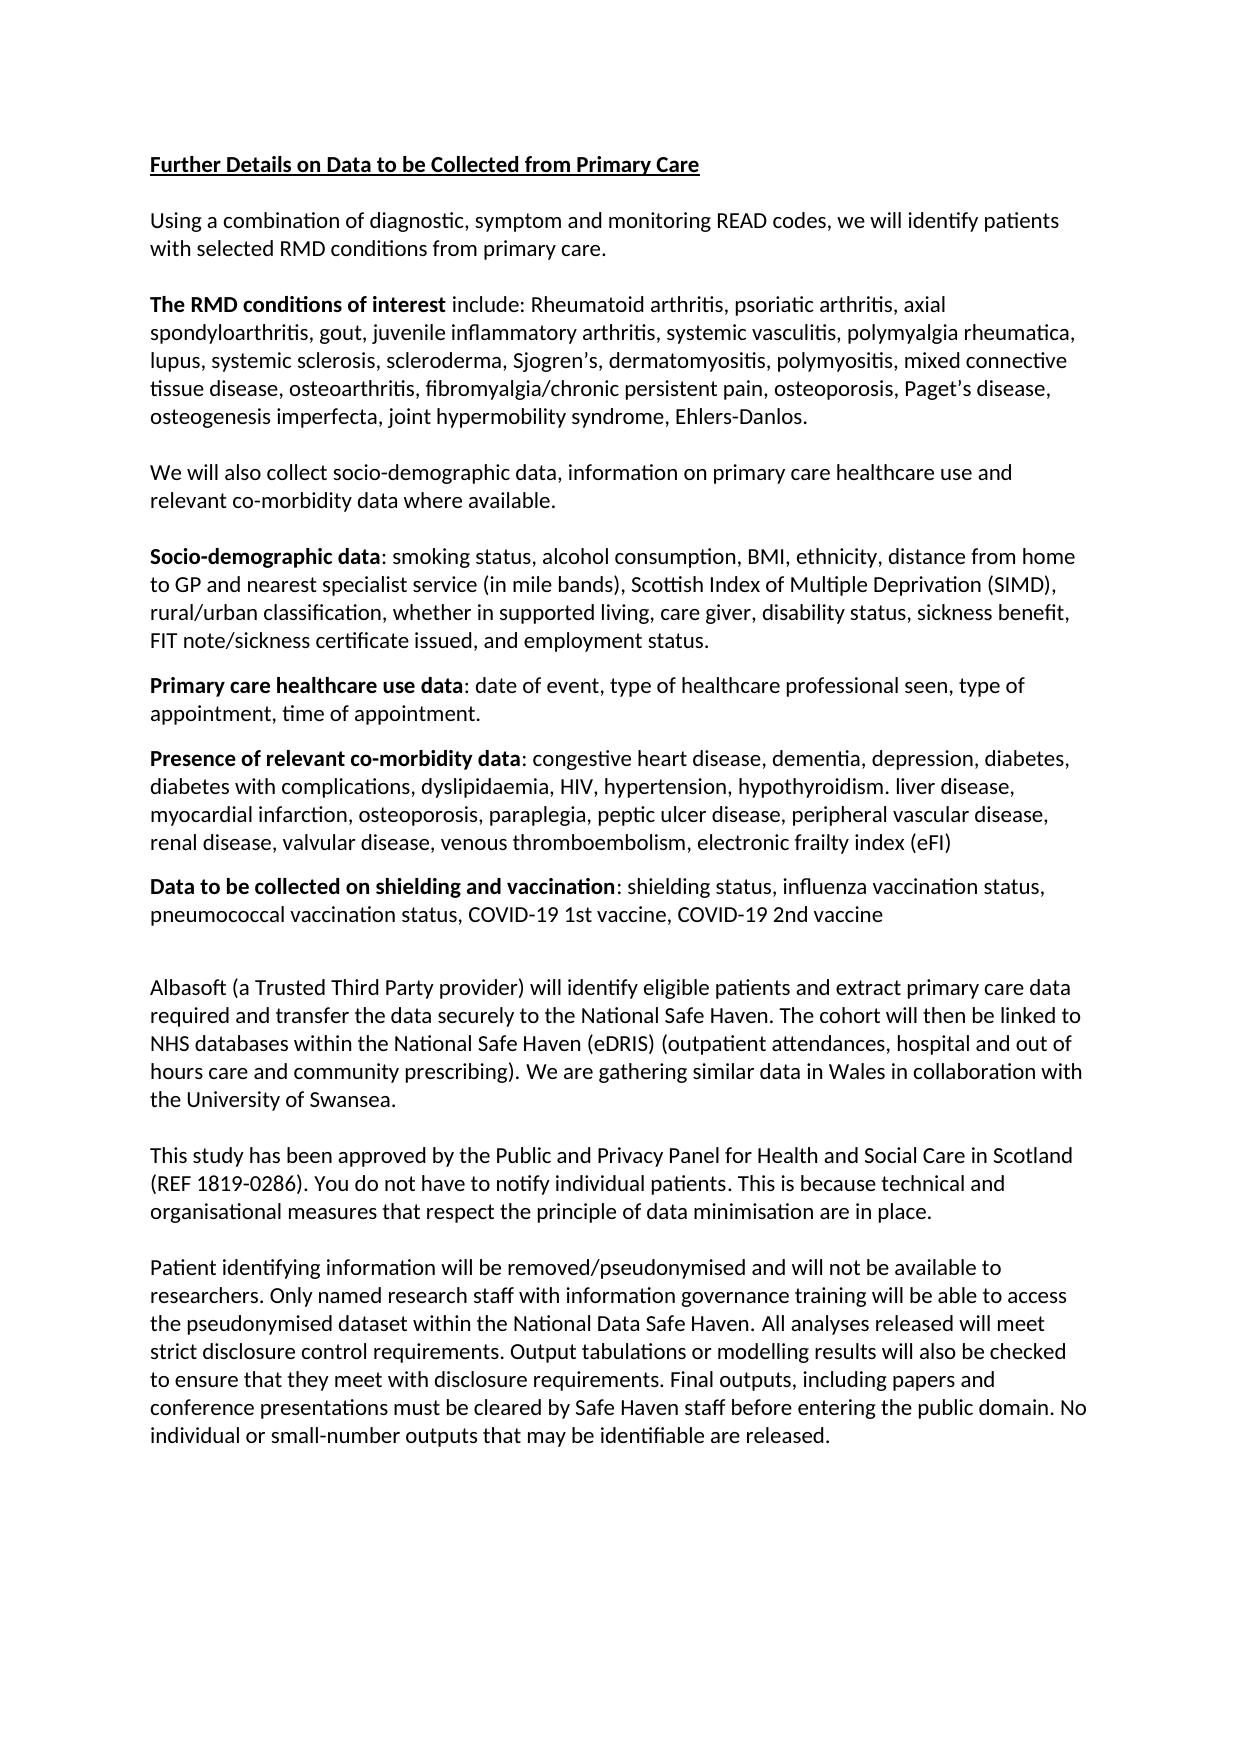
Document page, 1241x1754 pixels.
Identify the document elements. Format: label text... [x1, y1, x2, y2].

text Data to be collected on shielding and vaccination: shielding status, influenza vaccination status, pneumococcal vaccination status, COVID-19 1st vaccine, COVID-19 2nd vaccine [150, 872, 1090, 928]
text We will also collect socio-demographic data, information on primary care healthcare use and relevant co-morbidity data where available. [150, 458, 1090, 514]
text Socio-demographic data: smoking status, alcohol consumption, BMI, ethnicity, distance from home to GP and nearest specialist service (in mile bands), Scottish Index of Multiple Deprivation (SIMD), rural/urban classification, whether in supported living, care giver, disability status, sickness benefit, FIT note/sickness certificate issued, and employment status. [150, 542, 1090, 654]
text Albasoft (a Trusted Third Party provider) will identify eligible patients and extract primary care data required and transfer the data securely to the National Safe Haven. The cohort will then be linked to NHS databases within the National Safe Haven (eDRIS) (outpatient attendances, hospital and out of hours care and community prescribing). We are gathering similar data in Wales in collaboration with the University of Swansea. [150, 973, 1090, 1113]
text This study has been approved by the Public and Privacy Panel for Health and Social Care in Scotland (REF 1819-0286). You do not have to notify individual patients. This is because technical and organisational measures that respect the principle of data minimisation are in place. [150, 1141, 1090, 1225]
text Using a combination of diagnostic, symptom and monitoring READ codes, we will identify patients with selected RMD conditions from primary care. [150, 206, 1090, 262]
text Patient identifying information will be removed/pseudonymised and will not be available to researchers. Only named research staff with information governance training will be able to access the pseudonymised dataset within the National Data Safe Haven. All analyses released will meet strict disclosure control requirements. Output tabulations or modelling results will also be checked to ensure that they meet with disclosure requirements. Final outputs, including papers and conference presentations must be cleared by Safe Haven staff before entering the public domain. No individual or small-number outputs that may be identifiable are released. [150, 1253, 1090, 1449]
text Further Details on Data to be Collected from Primary Care [150, 150, 1090, 178]
text Primary care healthcare use data: date of event, type of healthcare professional seen, type of appointment, time of appointment. [150, 671, 1090, 727]
text The RMD conditions of interest include: Rheumatoid arthritis, psoriatic arthritis, axial spondyloarthritis, gout, juvenile inflammatory arthritis, systemic vasculitis, polymyalgia rheumatica, lupus, systemic sclerosis, scleroderma, Sjogren’s, dermatomyositis, polymyositis, mixed connective tissue disease, osteoarthritis, fibromyalgia/chronic persistent pain, osteoporosis, Paget’s disease, osteogenesis imperfecta, joint hypermobility syndrome, Ehlers-Danlos. [150, 290, 1090, 430]
text Presence of relevant co-morbidity data: congestive heart disease, dementia, depression, diabetes, diabetes with complications, dyslipidaemia, HIV, hypertension, hypothyroidism. liver disease, myocardial infarction, osteoporosis, paraplegia, peptic ulcer disease, peripheral vascular disease, renal disease, valvular disease, venous thromboembolism, electronic frailty index (eFI) [150, 744, 1090, 856]
